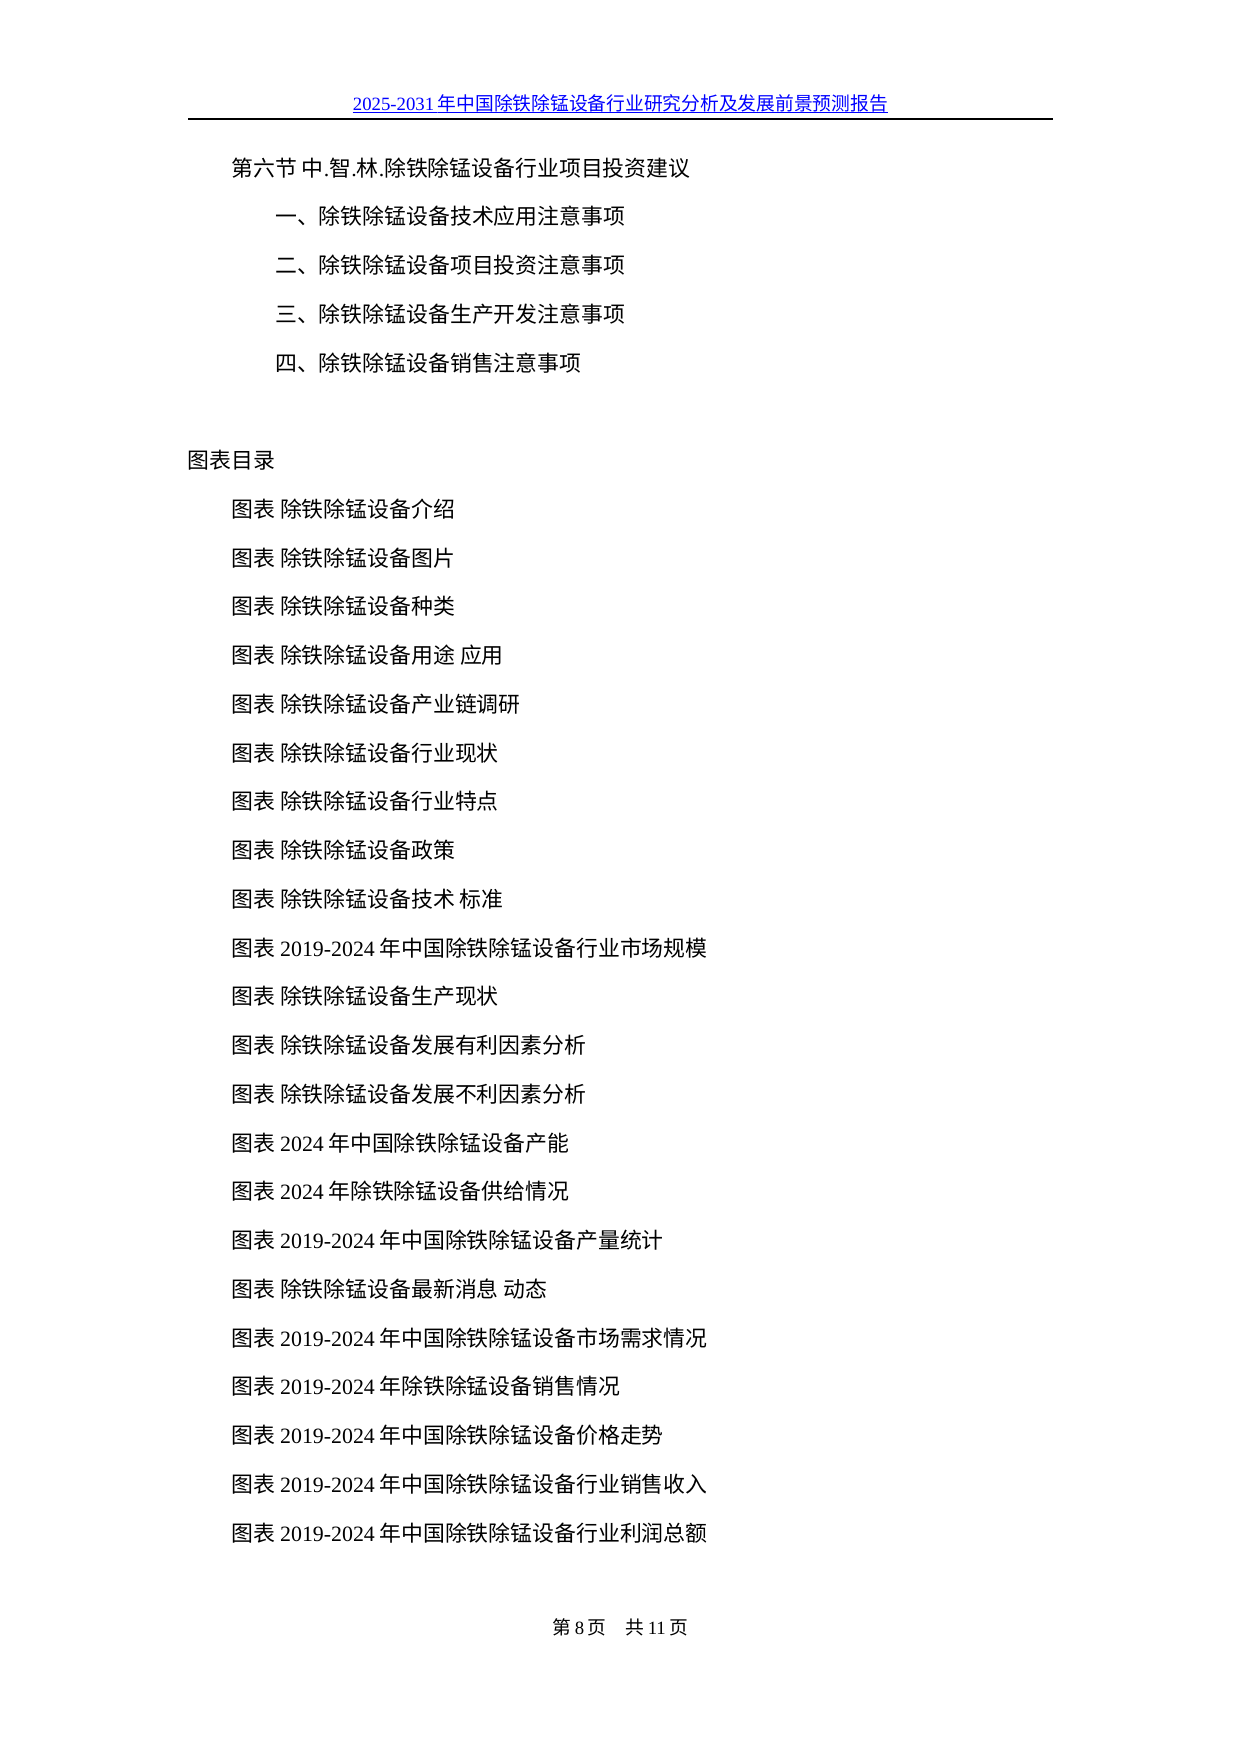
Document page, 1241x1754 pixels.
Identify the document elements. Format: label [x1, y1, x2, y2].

text [187, 150, 1053, 1548]
